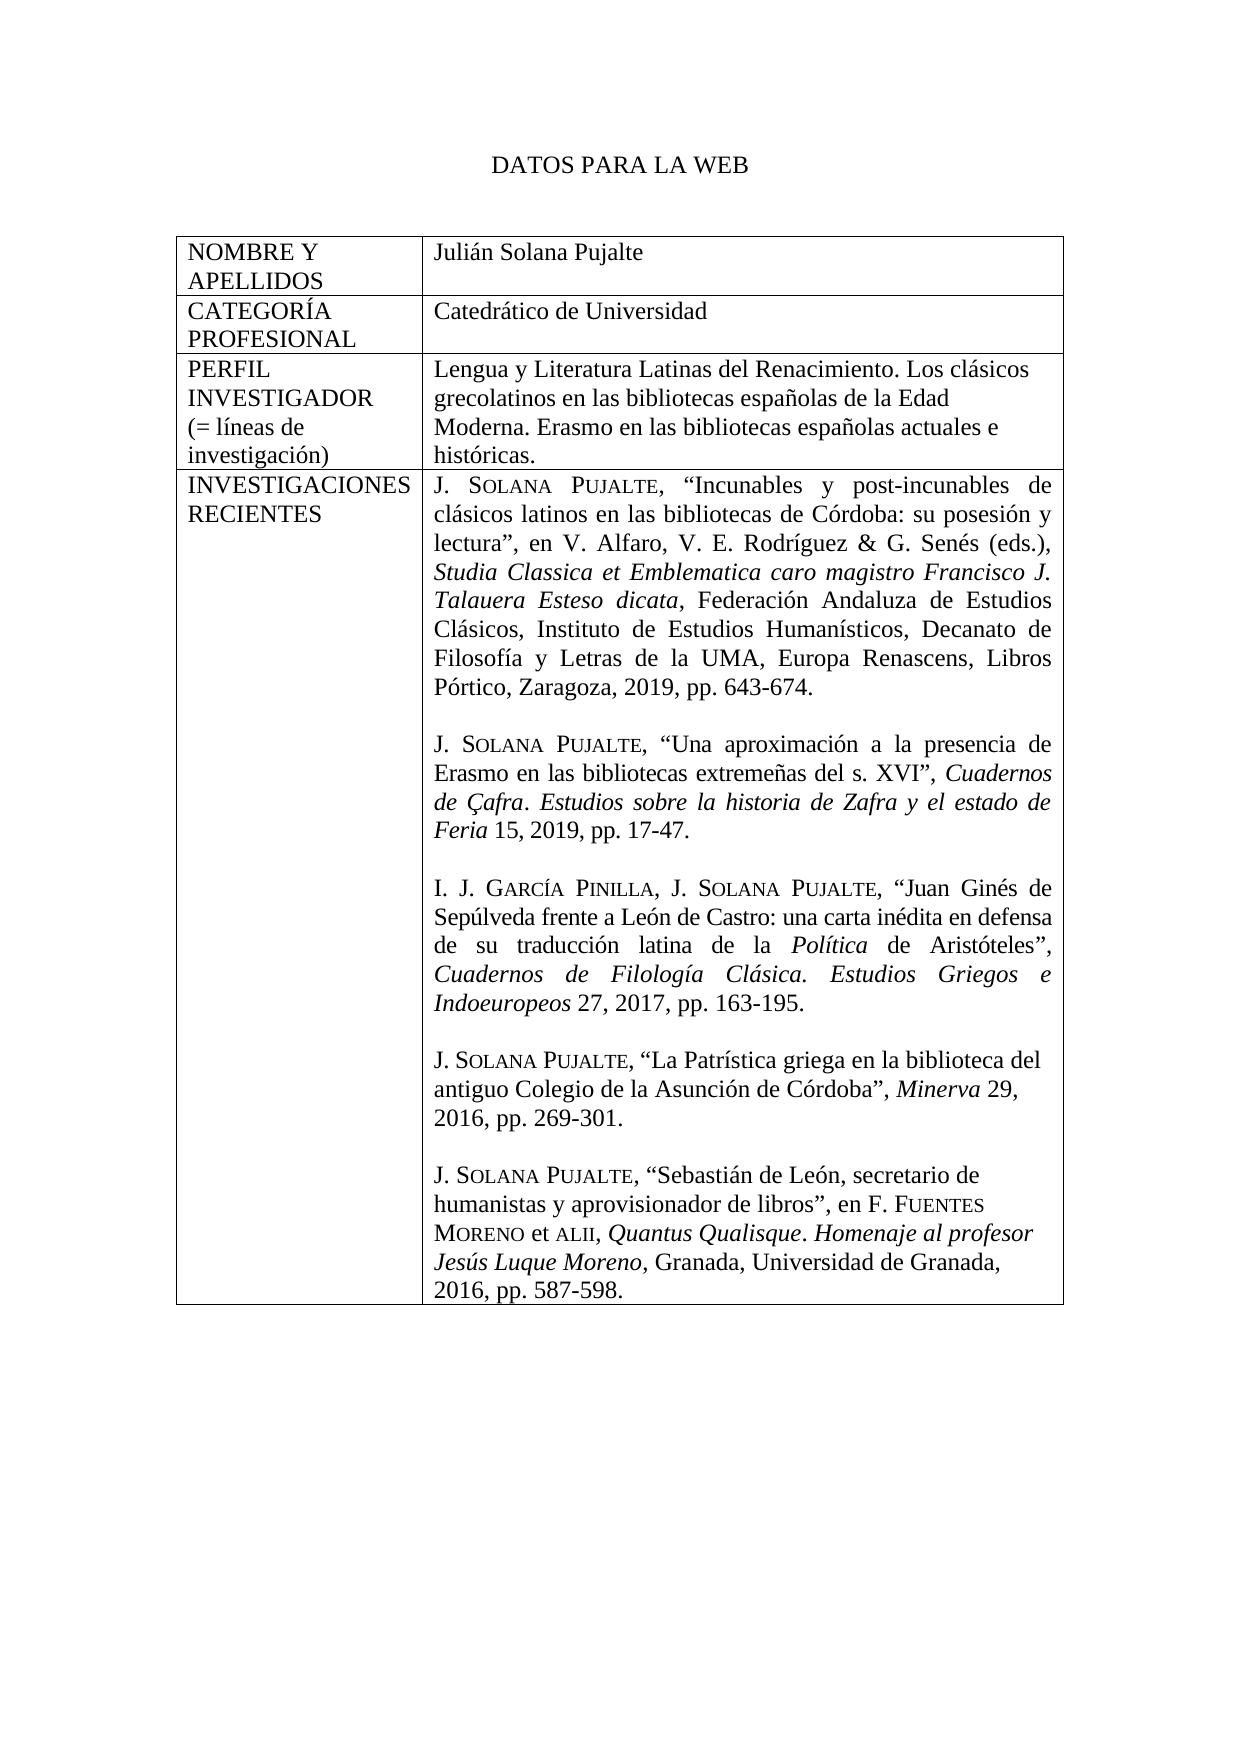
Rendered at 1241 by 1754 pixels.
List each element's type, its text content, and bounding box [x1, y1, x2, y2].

table_cell Catedrático de Universidad [423, 296, 1063, 353]
table_header Julián Solana Pujalte [423, 237, 1063, 295]
table_cell PERFIL INVESTIGADOR (= líneas de investigación) [177, 354, 422, 469]
table_cell CATEGORÍA PROFESIONAL [177, 296, 422, 353]
table_header NOMBRE Y APELLIDOS [177, 237, 422, 295]
text DATOS PARA LA WEB [187, 150, 1053, 179]
table_cell Lengua y Literatura Latinas del Renacimiento. Los clásicos grecolatinos en las bibliotecas españolas de la Edad Moderna. Erasmo en las bibliotecas españolas actuales e históricas. [423, 354, 1063, 469]
table_cell J. Solana Pujalte, “Incunables y post-incunables de clásicos latinos en las bibliotecas de Córdoba: su posesión y lectura”, en V. Alfaro, V. E. Rodríguez & G. Senés (eds.), Studia Classica et Emblematica caro magistro Francisco J. Talauera Esteso dicata, Federación Andaluza de Estudios Clásicos, Instituto de Estudios Humanísticos, Decanato de Filosofía y Letras de la UMA, Europa Renascens, Libros Pórtico, Zaragoza, 2019, pp. 643-674. J. Solana Pujalte, “Una aproximación a la presencia de Erasmo en las bibliotecas extremeñas del s. XVI”, Cuadernos de Çafra. Estudios sobre la historia de Zafra y el estado de Feria 15, 2019, pp. 17-47. I. J. García Pinilla, J. Solana Pujalte, “Juan Ginés de Sepúlveda frente a León de Castro: una carta inédita en defensa de su traducción latina de la Política de Aristótelesˮ, Cuadernos de Filología Clásica. Estudios Griegos e Indoeuropeos 27, 2017, pp. 163-195. J. Solana Pujalte, “La Patrística griega en la biblioteca del antiguo Colegio de la Asunción de Córdobaˮ, Minerva 29, 2016, pp. 269-301. J. Solana Pujalte, “Sebastián de León, secretario de humanistas y aprovisionador de libros”, en F. Fuentes Moreno et alii, Quantus Qualisque. Homenaje al profesor Jesús Luque Moreno, Granada, Universidad de Granada, 2016, pp. 587-598. [423, 470, 1063, 1304]
table_cell INVESTIGACIONES RECIENTES [177, 470, 422, 1304]
